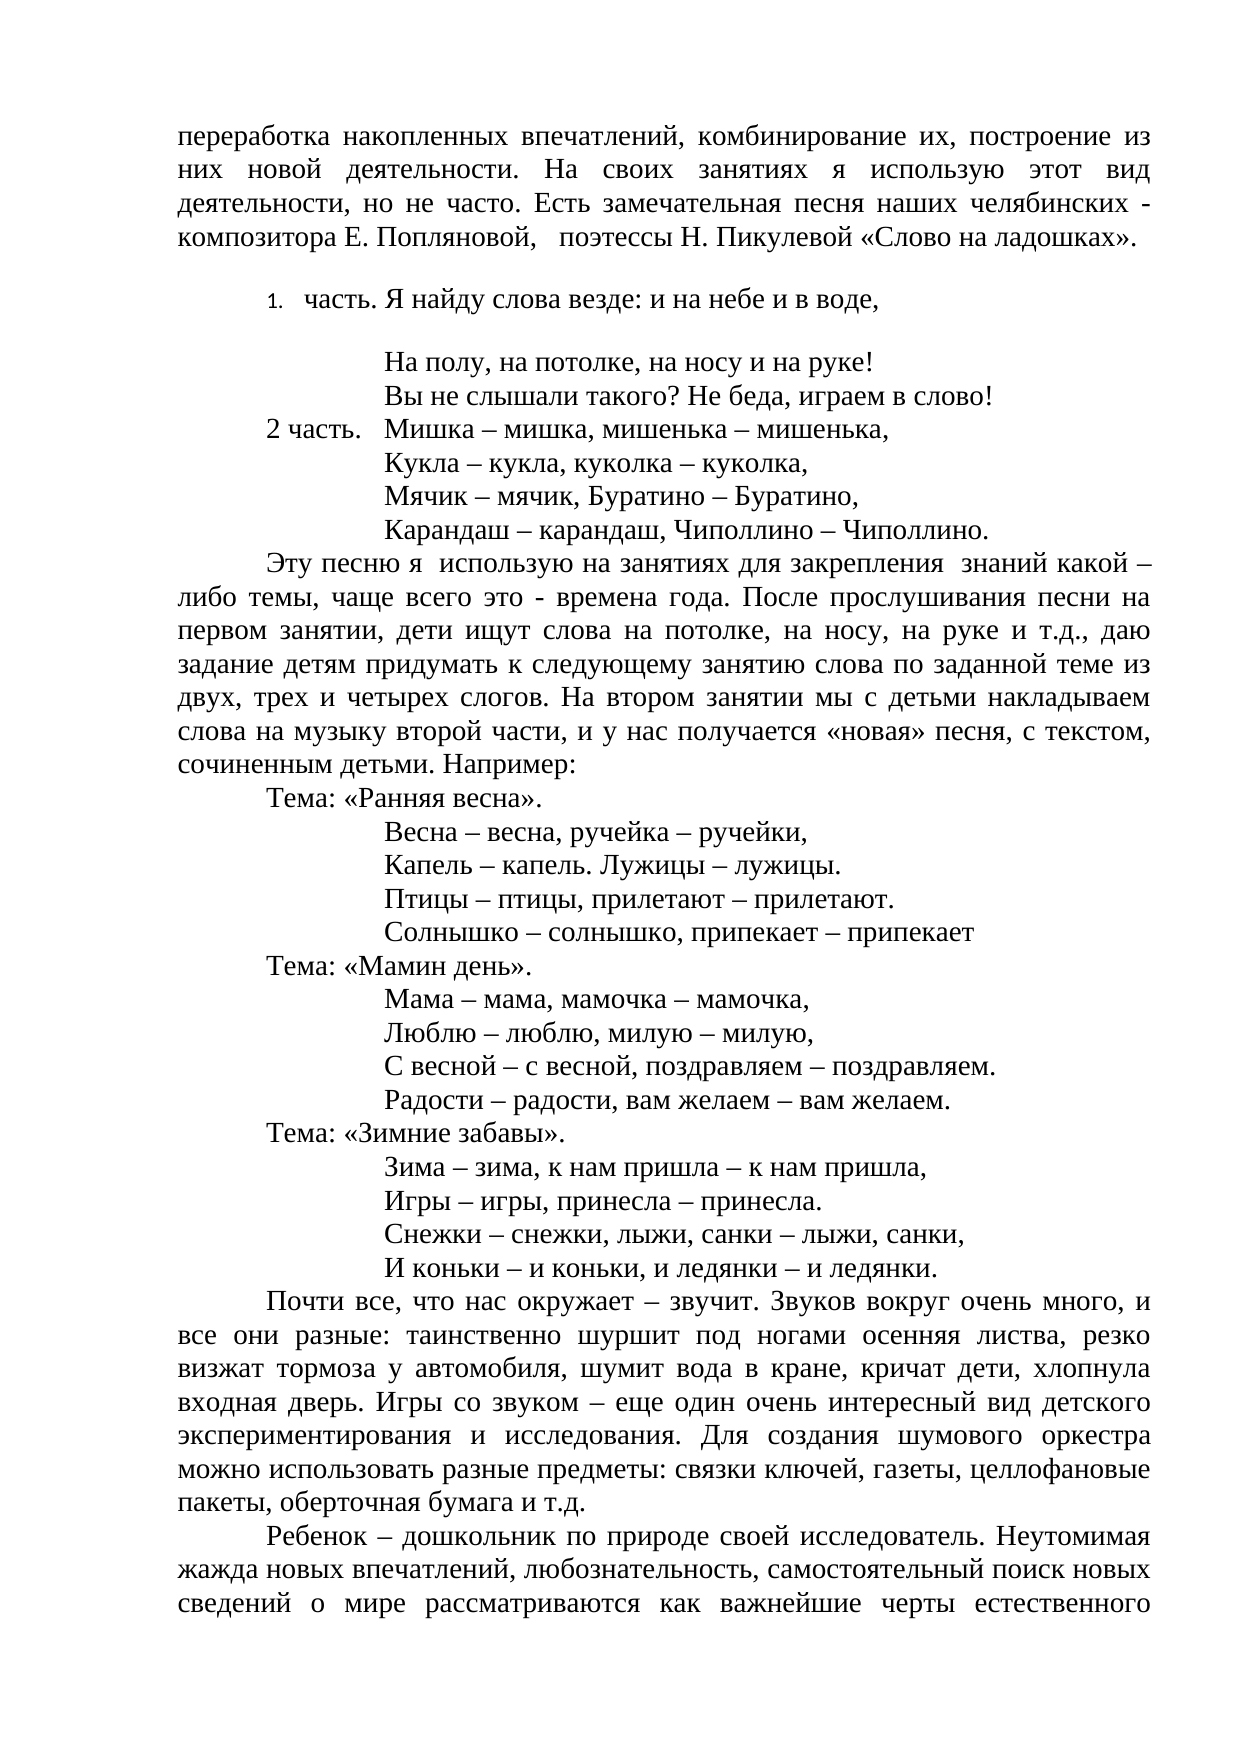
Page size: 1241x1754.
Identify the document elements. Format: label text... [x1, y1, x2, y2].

text На полу, на потолке, на носу и на руке! [177, 344, 1152, 378]
text Солнышко – солнышко, припекает – припекает [177, 914, 1152, 948]
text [177, 1518, 1152, 1619]
text Эту песню я использую на занятиях для закрепления знаний какой – либо темы, чаще всего это - времена года. После прослушивания песни на первом занятии, дети ищут слова на потолке, на носу, на руке и т.д., даю задание детям придумать к следующему занятию слова по заданной теме из двух, трех и четырех слогов. На втором занятии мы с детьми накладываем слова на музыку второй части, и у нас получается «новая» песня, с текстом, сочиненным детьми. Например: [177, 545, 1152, 780]
text Птицы – птицы, прилетают – прилетают. [177, 881, 1152, 914]
text Тема: «Ранняя весна». [177, 780, 1152, 814]
text С весной – с весной, поздравляем – поздравляем. [177, 1048, 1152, 1082]
text Мячик – мячик, Буратино – Буратино, [177, 478, 1152, 512]
list часть. Я найду слова везде: и на небе и в воде, [266, 281, 1152, 315]
text 2 часть. Мишка – мишка, мишенька – мишенька, [177, 411, 1152, 445]
text Карандаш – карандаш, Чиполлино – Чиполлино. [177, 512, 1152, 545]
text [177, 118, 1152, 252]
text Игры – игры, принесла – принесла. [177, 1183, 1152, 1216]
text Весна – весна, ручейка – ручейки, [177, 814, 1152, 847]
text Кукла – кукла, куколка – куколка, [177, 445, 1152, 478]
text Тема: «Зимние забавы». [177, 1116, 1152, 1149]
text Тема: «Мамин день». [177, 948, 1152, 981]
text Почти все, что нас окружает – звучит. Звуков вокруг очень много, и все они разные: таинственно шуршит под ногами осенняя листва, резко визжат тормоза у автомобиля, шумит вода в кране, кричат дети, хлопнула входная дверь. Игры со звуком – еще один очень интересный вид детского экспериментирования и исследования. Для создания шумового оркестра можно использовать разные предметы: связки ключей, газеты, целлофановые пакеты, оберточная бумага и т.д. [177, 1283, 1152, 1518]
text Зима – зима, к нам пришла – к нам пришла, [177, 1149, 1152, 1183]
text Снежки – снежки, лыжи, санки – лыжи, санки, [177, 1216, 1152, 1250]
text Люблю – люблю, милую – милую, [177, 1015, 1152, 1048]
text Капель – капель. Лужицы – лужицы. [177, 847, 1152, 881]
text Вы не слышали такого? Не беда, играем в слово! [177, 378, 1152, 411]
text И коньки – и коньки, и ледянки – и ледянки. [177, 1250, 1152, 1283]
text Мама – мама, мамочка – мамочка, [177, 981, 1152, 1015]
text Радости – радости, вам желаем – вам желаем. [177, 1082, 1152, 1116]
